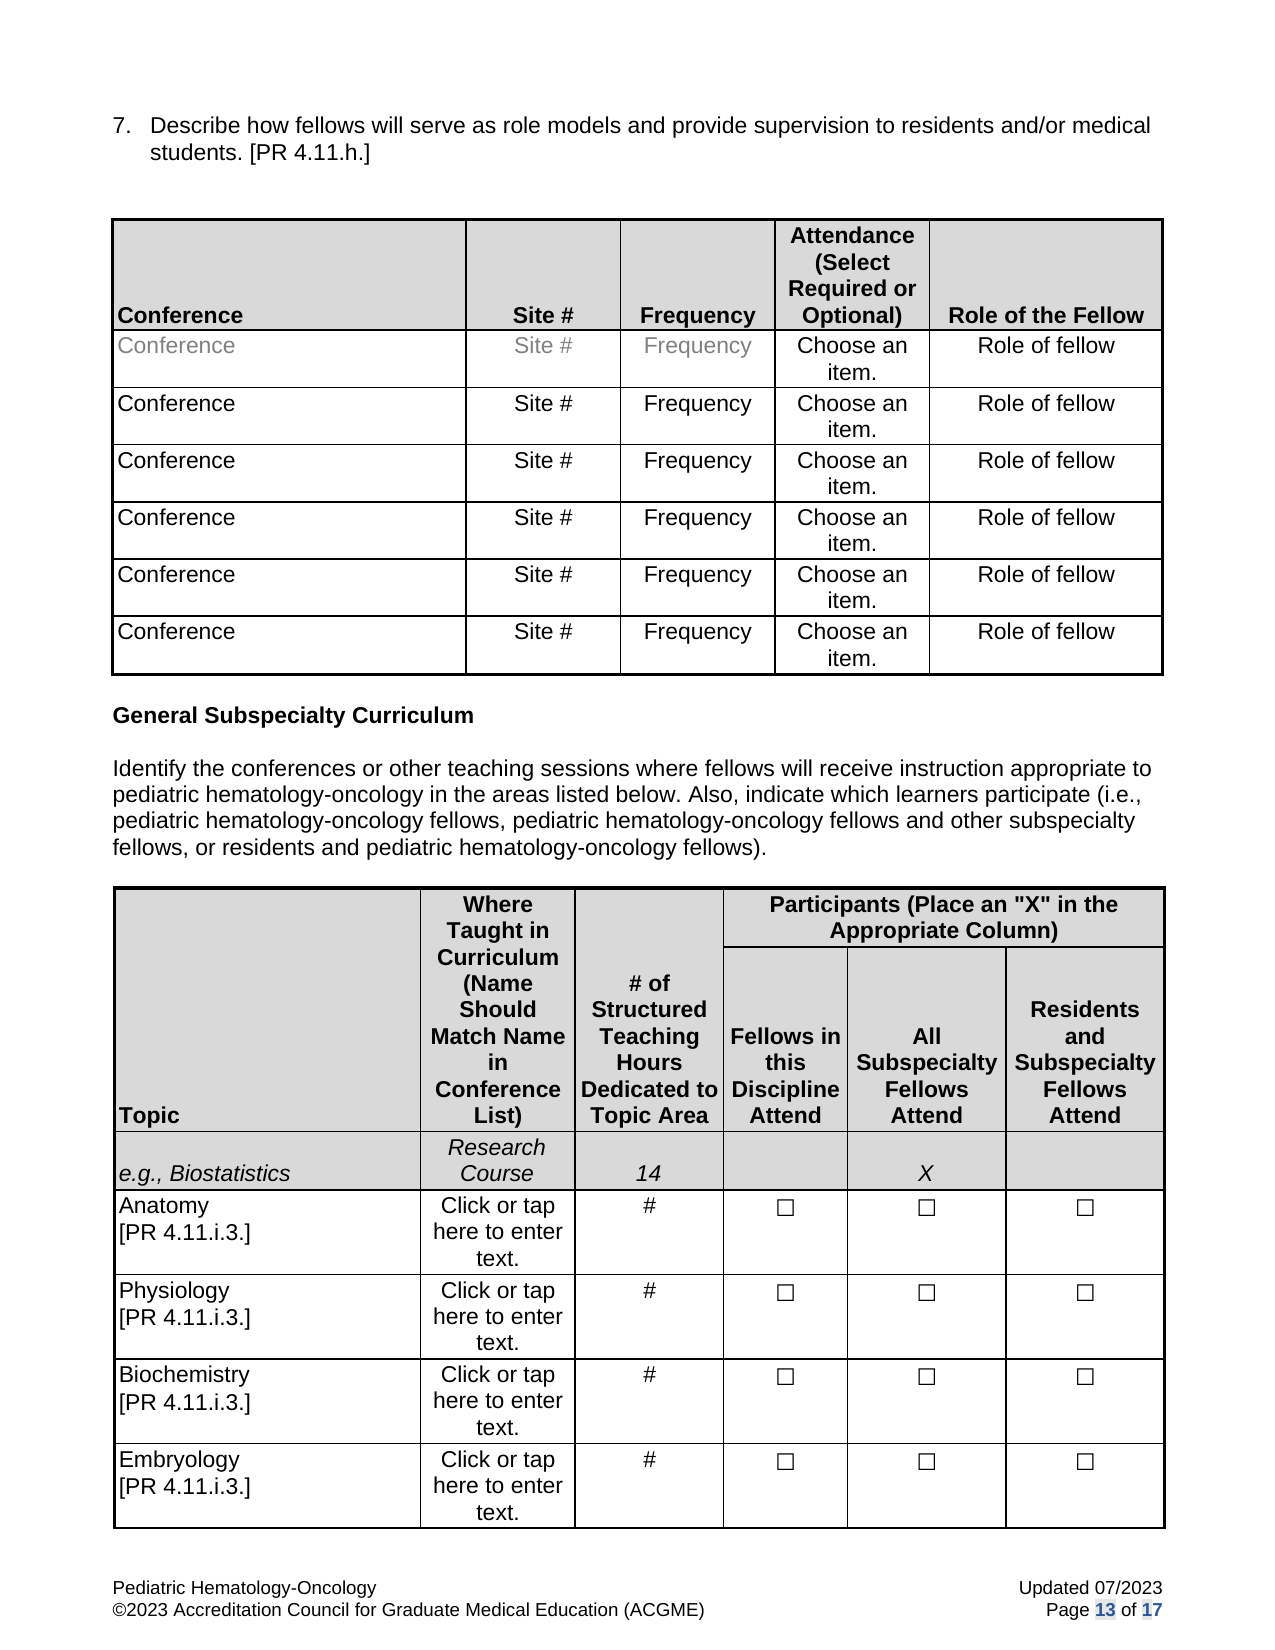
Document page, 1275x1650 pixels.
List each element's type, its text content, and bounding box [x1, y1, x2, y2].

table_header Participants (Place an "X" in the Appropriate Column) [724, 890, 1163, 946]
table_cell Biochemistry [PR 4.11.i.3.] [116, 1360, 420, 1443]
table_cell e.g., Biostatistics [116, 1132, 420, 1189]
table_cell [848, 1444, 1005, 1527]
table_header Conference [114, 221, 465, 329]
table_cell [1007, 1132, 1163, 1189]
table_cell [724, 1191, 847, 1273]
table_cell Anatomy [PR 4.11.i.3.] [116, 1191, 420, 1273]
table_cell Research Course [421, 1132, 574, 1189]
table_cell [1007, 1360, 1163, 1443]
table_cell All Subspecialty Fellows Attend [848, 948, 1005, 1131]
table_cell [848, 1360, 1005, 1443]
table_cell Fellows in this Discipline Attend [724, 948, 847, 1131]
table_header Site # [467, 221, 620, 329]
table_cell [1007, 1275, 1163, 1358]
table_cell [724, 1275, 847, 1358]
table_cell Embryology [PR 4.11.i.3.] [116, 1444, 420, 1527]
table_cell Physiology [PR 4.11.i.3.] [116, 1275, 420, 1358]
table_cell [848, 1191, 1005, 1273]
list Describe how fellows will serve as role models and provide supervision to residents and/or medical students. [PR 4.11.h.] [112, 112, 1162, 165]
table_header Topic [116, 890, 420, 1131]
table_header Frequency [621, 221, 774, 329]
table_cell Residents and Subspecialty Fellows Attend [1007, 948, 1163, 1131]
table_cell [724, 1444, 847, 1527]
text Identify the conferences or other teaching sessions where fellows will receive instruction appropriate to pediatric hematology-oncology in the areas listed below. Also, indicate which learners participate (i.e., pediatric hematology-oncology fellows, pediatric hematology-oncology fellows and other subspecialty fellows, or residents and pediatric hematology-oncology fellows). [112, 755, 1162, 860]
table_header Role of the Fellow [930, 221, 1161, 329]
table_cell [724, 1132, 847, 1189]
table_header # of Structured Teaching Hours Dedicated to Topic Area [576, 890, 723, 1131]
table_cell 14 [576, 1132, 723, 1189]
table_header Where Taught in Curriculum (Name Should Match Name in Conference List) [421, 890, 574, 1131]
text General Subspecialty Curriculum [112, 702, 1162, 728]
table_header Attendance (Select Required or Optional) [776, 221, 929, 329]
table_cell [724, 1360, 847, 1443]
table_cell [1007, 1444, 1163, 1527]
table_cell [1007, 1191, 1163, 1273]
table_cell X [848, 1132, 1005, 1189]
table_cell [848, 1275, 1005, 1358]
